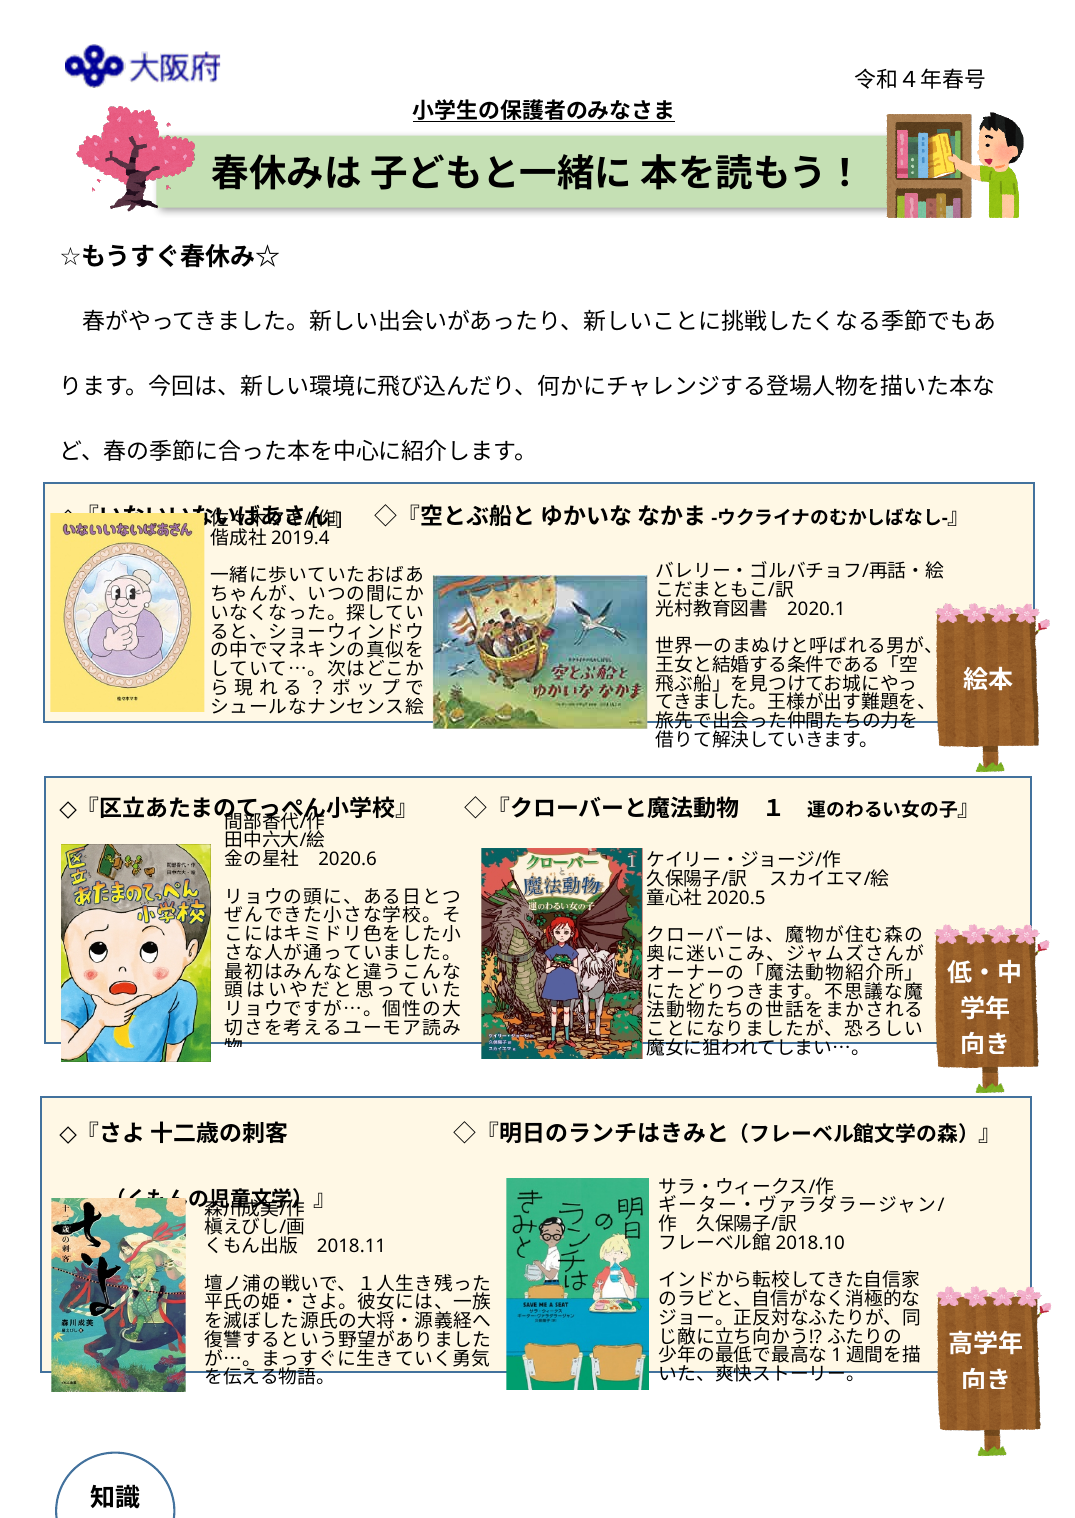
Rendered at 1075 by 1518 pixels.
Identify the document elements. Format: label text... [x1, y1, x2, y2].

picture [920, 598, 1062, 780]
text 春がやってきました。新しい出会いがあったり、新しいことに挑戦したくなる季節でもあります。今回は、新しい環境に飛び込んだり、何かにチャレンジする登場人物を描いた本など、春の季節に合った本を中心に紹介します。 [59, 287, 1016, 482]
picture [51, 1198, 186, 1392]
text ◇『区立あたまのてっぺん小学校』 ◇『クローバーと魔法動物 １ 運のわるい女の子』 [59, 774, 1016, 839]
picture [61, 844, 211, 1062]
text ◇『いないいないばあさん』 ◇『空とぶ船と ゆかいな なかま -ウクライナのむかしばなし-』 [59, 482, 1016, 547]
picture [50, 513, 205, 712]
text （くもんの児童文学）』 [59, 1164, 1016, 1229]
picture [880, 101, 1029, 225]
picture [481, 848, 643, 1059]
text ◇『さよ 十二歳の刺客 ◇『明日のランチはきみと（フレーベル館文学の森）』 [59, 1099, 1016, 1164]
picture [506, 1343, 649, 1390]
picture [432, 575, 648, 729]
picture [73, 103, 199, 214]
text ☆もうすぐ春休み☆ [59, 222, 1016, 287]
picture [921, 1282, 1064, 1464]
picture [65, 44, 221, 88]
picture [506, 1178, 649, 1312]
picture [920, 919, 1062, 1101]
